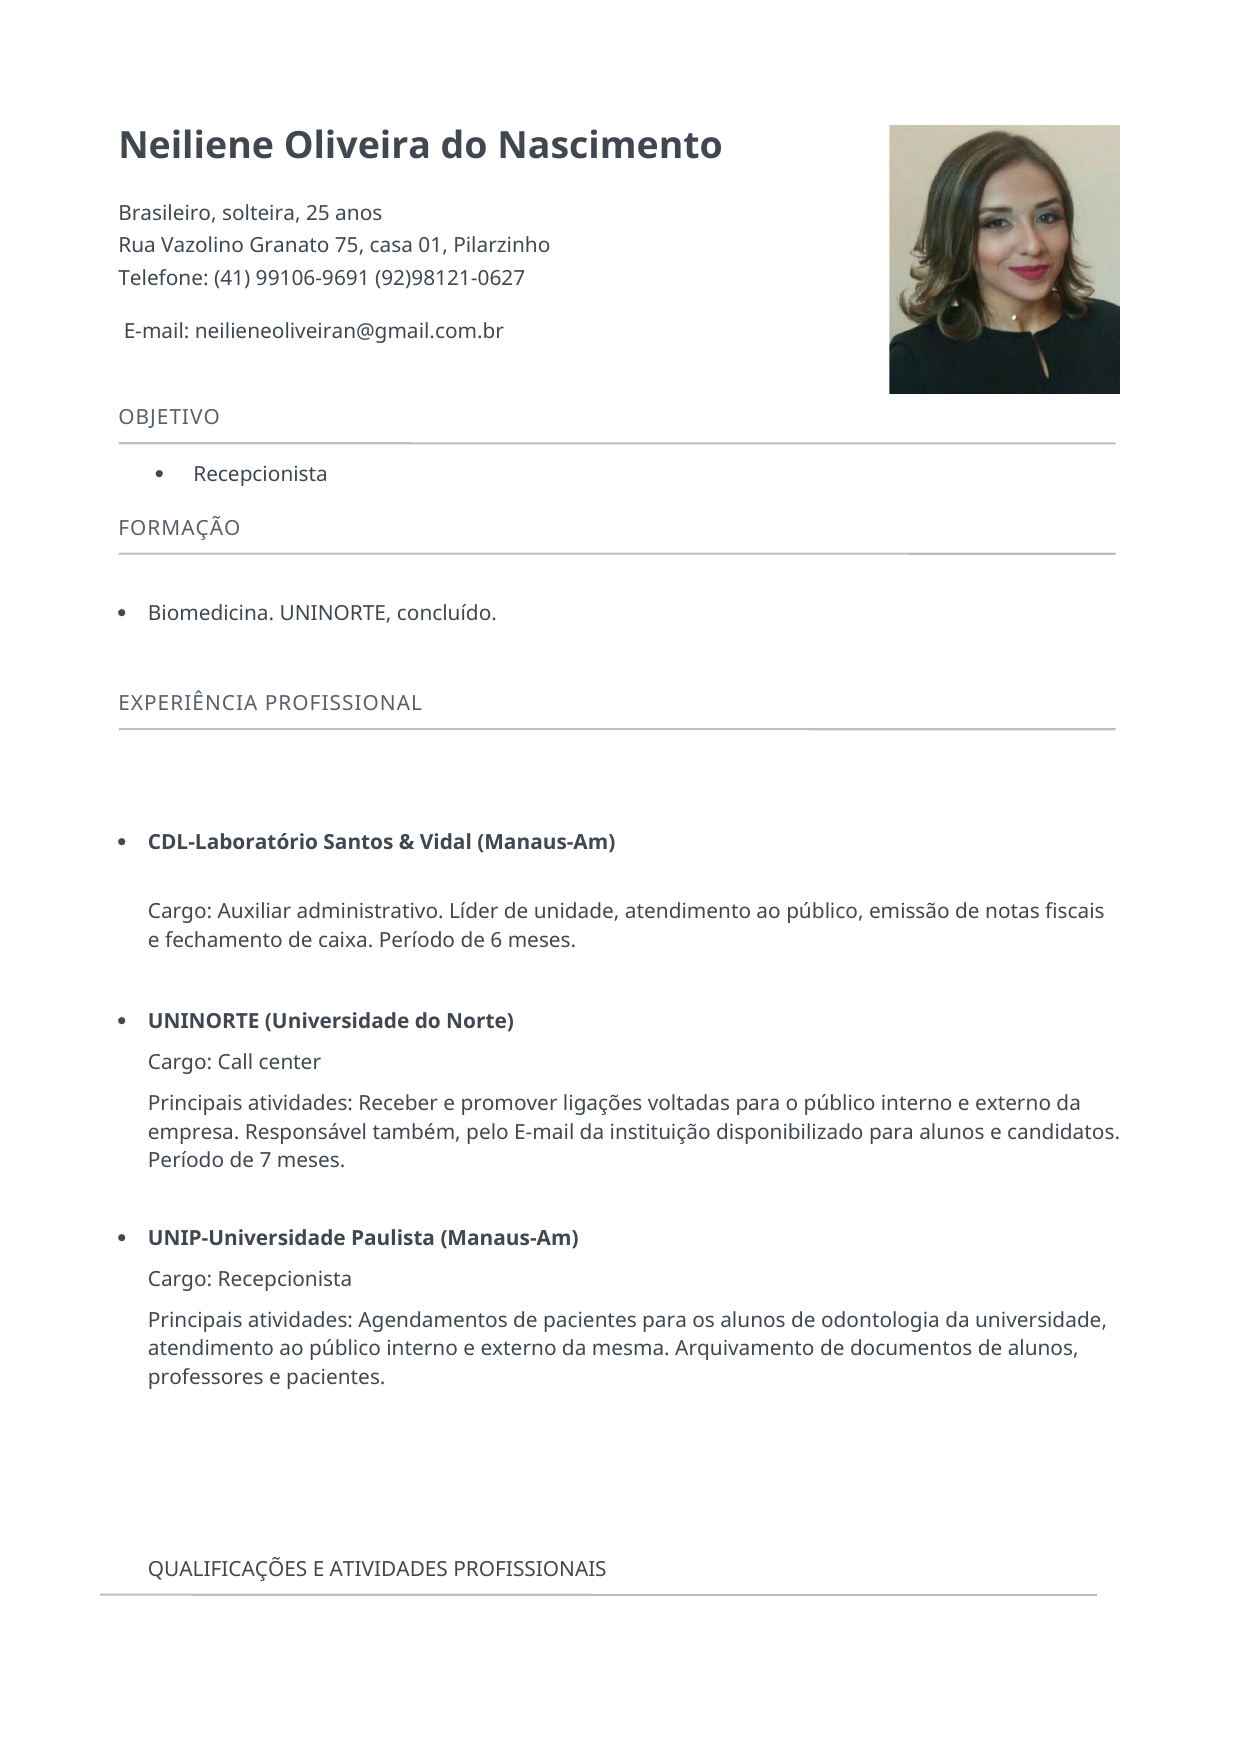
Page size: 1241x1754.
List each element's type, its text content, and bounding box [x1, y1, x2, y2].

text Neiliene Oliveira do Nascimento [118, 118, 1122, 169]
list UNINORTE (Universidade do Norte) [118, 1007, 1122, 1035]
text Brasileiro, solteira, 25 anos Rua Vazolino Granato 75, casa 01, Pilarzinho Telefone: (41) 99106-9691 (92)98121-0627 [118, 198, 889, 291]
text EXPERIÊNCIA PROFISSIONAL [118, 688, 1122, 717]
text E-mail: neilieneoliveiran@gmail.com.br [118, 316, 889, 377]
text objetivo [118, 402, 1122, 431]
list UNIP-Universidade Paulista (Manaus-Am) [118, 1223, 1122, 1251]
list Cargo: Auxiliar administrativo. Líder de unidade, atendimento ao público, emissão de notas fiscais e fechamento de caixa. Período de 6 meses. [148, 868, 1122, 953]
list Principais atividades: Agendamentos de pacientes para os alunos de odontologia da universidade, atendimento ao público interno e externo da mesma. Arquivamento de documentos de alunos, professores e pacientes. [148, 1305, 1122, 1390]
list Recepcionista [156, 459, 1122, 488]
list Principais atividades: Receber e promover ligações voltadas para o público interno e externo da empresa. Responsável também, pelo E-mail da instituição disponibilizado para alunos e candidatos. Período de 7 meses. [148, 1088, 1122, 1174]
text FORMAÇÃO [118, 513, 1122, 541]
picture [889, 125, 1120, 394]
list QUALIFICAÇÕES E ATIVIDADES PROFISSIONAIS [148, 1554, 1122, 1582]
list CDL-Laboratório Santos & Vidal (Manaus-Am) [118, 827, 1122, 855]
list Cargo: Recepcionista [148, 1264, 1122, 1292]
list Biomedicina. UNINORTE, concluído. [118, 598, 1122, 626]
list Cargo: Call center [148, 1047, 1122, 1076]
